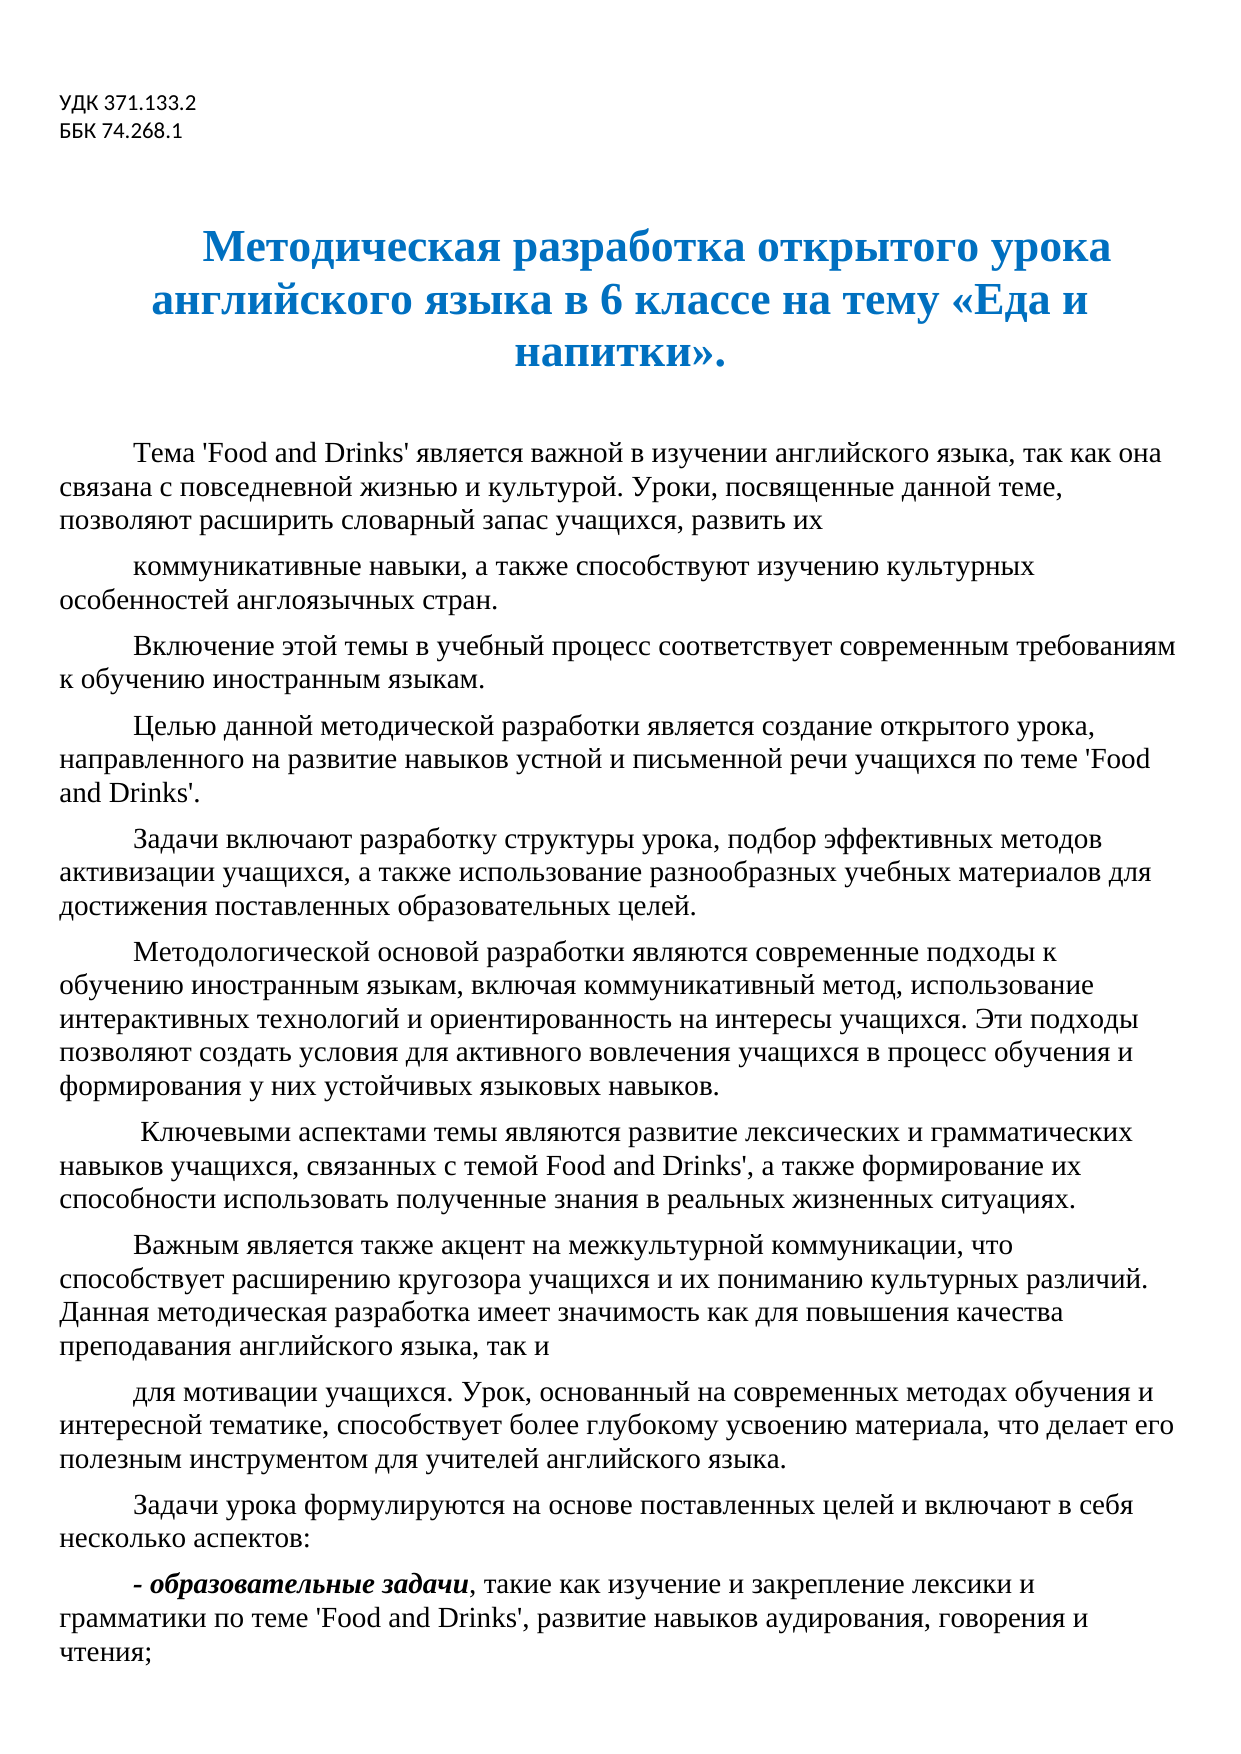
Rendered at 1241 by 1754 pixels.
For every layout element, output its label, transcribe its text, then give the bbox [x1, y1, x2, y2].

text коммуникативные навыки, а также способствуют изучению культурных особенностей англоязычных стран. [59, 548, 1181, 616]
text Задачи урока формулируются на основе поставленных целей и включают в себя несколько аспектов: [59, 1487, 1181, 1554]
text Важным является также акцент на межкультурной коммуникации, что способствует расширению кругозора учащихся и их пониманию культурных различий. Данная методическая разработка имеет значимость как для повышения качества преподавания английского языка, так и [59, 1227, 1181, 1361]
text для мотивации учащихся. Урок, основанный на современных методах обучения и интересной тематике, способствует более глубокому усвоению материала, что делает его полезным инструментом для учителей английского языка. [59, 1374, 1181, 1474]
text Целью данной методической разработки является создание открытого урока, направленного на развитие навыков устной и письменной речи учащихся по теме 'Food and Drinks'. [59, 708, 1181, 808]
text Задачи включают разработку структуры урока, подбор эффективных методов активизации учащихся, а также использование разнообразных учебных материалов для достижения поставленных образовательных целей. [59, 821, 1181, 921]
text Методическая разработка открытого урока английского языка в 6 классе на тему «Еда и напитки». [59, 219, 1181, 377]
text Ключевыми аспектами темы являются развитие лексических и грамматических навыков учащихся, связанных с темой Food and Drinks', а также формирование их способности использовать полученные знания в реальных жизненных ситуациях. [59, 1114, 1181, 1215]
text Включение этой темы в учебный процесс соответствует современным требованиям к обучению иностранным языкам. [59, 628, 1181, 695]
text Методологической основой разработки являются современные подходы к обучению иностранным языкам, включая коммуникативный метод, использование интерактивных технологий и ориентированность на интересы учащихся. Эти подходы позволяют создать условия для активного вовлечения учащихся в процесс обучения и формирования у них устойчивых языковых навыков. [59, 934, 1181, 1102]
text Тема 'Food and Drinks' является важной в изучении английского языка, так как она связана с повседневной жизнью и культурой. Уроки, посвященные данной теме, позволяют расширить словарный запас учащихся, развить их [59, 435, 1181, 536]
text - образовательные задачи, такие как изучение и закрепление лексики и грамматики по теме 'Food and Drinks', развитие навыков аудирования, говорения и чтения; [59, 1567, 1181, 1667]
